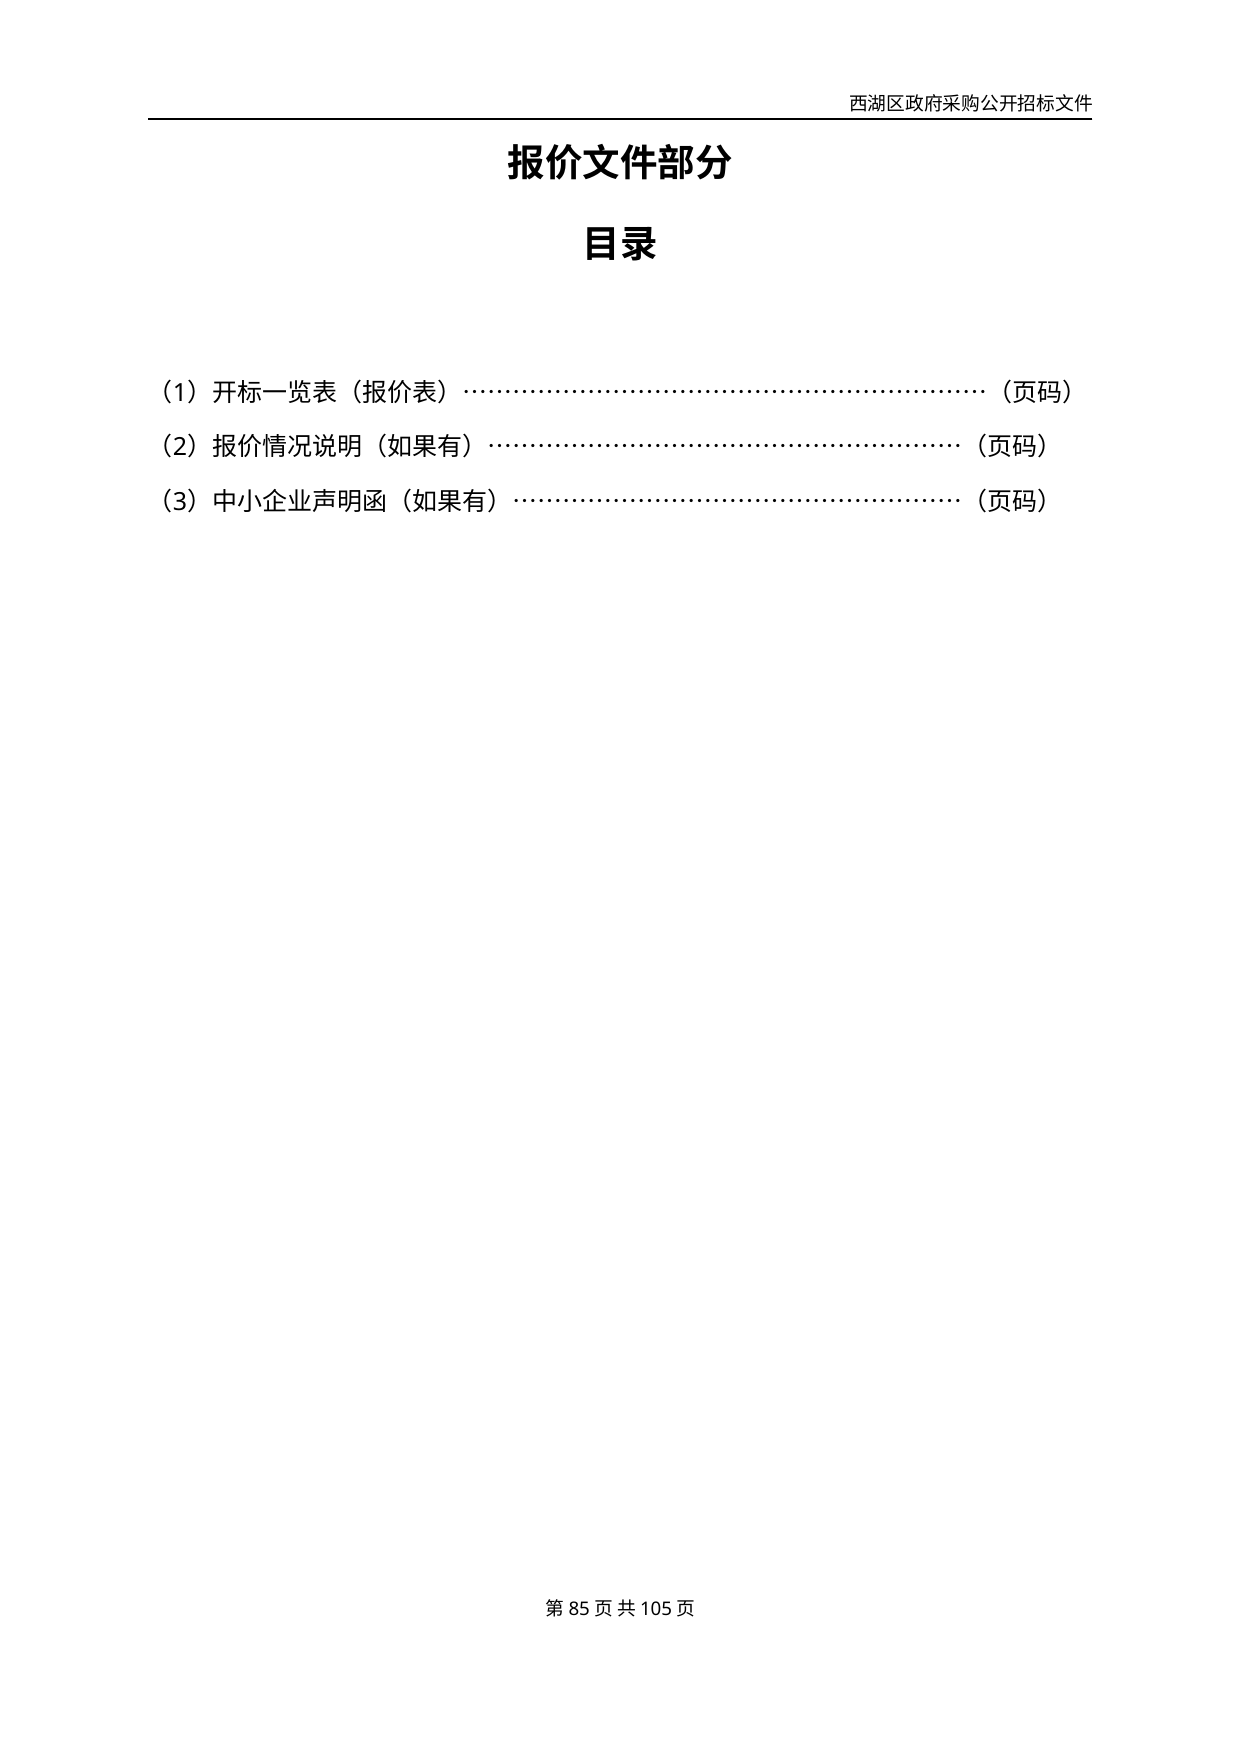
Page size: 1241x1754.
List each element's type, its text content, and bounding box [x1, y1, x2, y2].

list 开标一览表（报价表）………………………………………………………（页码） [148, 372, 1092, 408]
text 报价文件部分 [148, 133, 1092, 187]
list 报价情况说明（如果有）…………………………………………………（页码） [148, 427, 1092, 463]
text 目录 [148, 214, 1092, 268]
list 中小企业声明函（如果有）………………………………………………（页码） [148, 481, 1092, 517]
